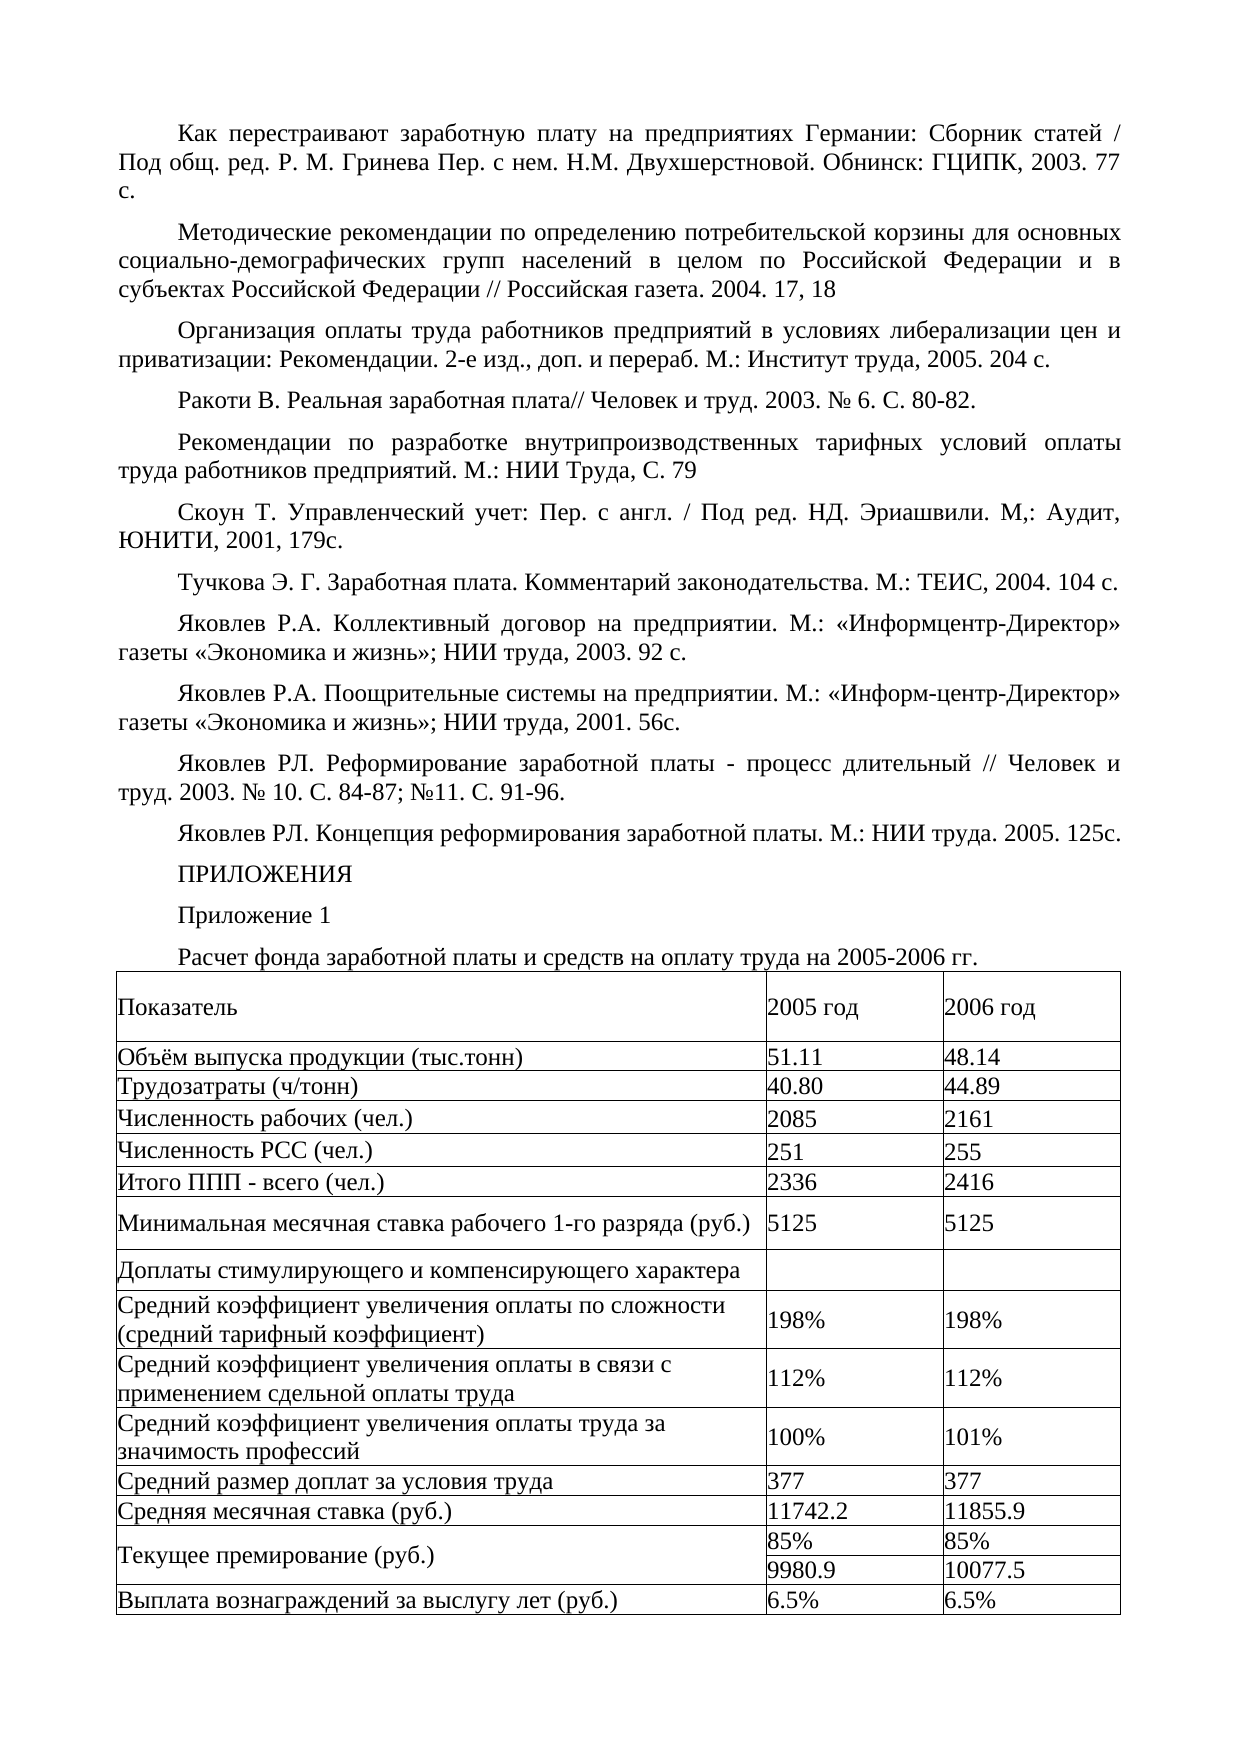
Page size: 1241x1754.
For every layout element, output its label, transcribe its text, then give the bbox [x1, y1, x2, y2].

table_cell 85% [944, 1526, 1120, 1554]
table_cell 9980.9 [767, 1556, 943, 1584]
table_cell [944, 1250, 1120, 1289]
table_cell 48.14 [944, 1042, 1120, 1070]
text Как перестраивают заработную плату на предприятиях Германии: Сборник статей / Под общ. ред. Р. М. Гринева Пер. с нем. Н.М. Двухшерстновой. Обнинск: ГЦИПК, 2003. 77 с. [118, 118, 1122, 204]
text ПРИЛОЖЕНИЯ [118, 859, 1122, 888]
table_cell 2416 [944, 1167, 1120, 1196]
table_cell Средний коэффициент увеличения оплаты труда за значимость профессий [117, 1408, 766, 1465]
table_cell 101% [944, 1408, 1120, 1465]
table_cell 2085 [767, 1101, 943, 1133]
table_cell Средний коэффициент увеличения оплаты по сложности (средний тарифный коэффициент) [117, 1291, 766, 1348]
table_cell 5125 [944, 1197, 1120, 1249]
table_cell 377 [767, 1466, 943, 1495]
text Методические рекомендации по определению потребительской корзины для основных социально-демографических групп населений в целом по Российской Федерации и в субъектах Российской Федерации // Российская газета. 2004. 17, 18 [118, 217, 1122, 303]
table_cell 10077.5 [944, 1556, 1120, 1584]
table_cell 11742.2 [767, 1496, 943, 1525]
table_cell 377 [944, 1466, 1120, 1495]
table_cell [117, 1585, 766, 1614]
text Приложение 1 [118, 901, 1122, 929]
table_cell Средний размер доплат за условия труда [117, 1466, 766, 1495]
table_cell Минимальная месячная ставка рабочего 1-го разряда (руб.) [117, 1197, 766, 1249]
table_cell 85% [767, 1526, 943, 1554]
table_cell 6.5% [767, 1585, 943, 1614]
text Яковлев РЛ. Концепция реформирования заработной платы. М.: НИИ труда. 2005. 125с. [118, 818, 1122, 847]
text Рекомендации по разработке внутрипроизводственных тарифных условий оплаты труда работников предприятий. М.: НИИ Труда, С. 79 [118, 427, 1122, 484]
text Скоун Т. Управленческий учет: Пер. с англ. / Под ред. НД. Эриашвили. М,: Аудит, ЮНИТИ, 2001, 179с. [118, 497, 1122, 554]
table_cell 11855.9 [944, 1496, 1120, 1525]
text Яковлев Р.А. Поощрительные системы на предприятии. М.: «Информ-центр-Директор» газеты «Экономика и жизнь»; НИИ труда, 2001. 56с. [118, 678, 1122, 736]
text Яковлев РЛ. Реформирование заработной платы - процесс длительный // Человек и труд. 2003. № 10. С. 84-87; №11. С. 91-96. [118, 748, 1122, 806]
table_cell 5125 [767, 1197, 943, 1249]
table_cell Доплаты стимулирующего и компенсирующего характера [117, 1250, 766, 1289]
table_header Показатель [117, 972, 766, 1041]
table_cell Численность РСС (чел.) [117, 1134, 766, 1166]
table_header 2006 год [944, 972, 1120, 1041]
text Яковлев Р.А. Коллективный договор на предприятии. М.: «Информцентр-Директор» газеты «Экономика и жизнь»; НИИ труда, 2003. 92 с. [118, 608, 1122, 666]
table_cell 2161 [944, 1101, 1120, 1133]
text Расчет фонда заработной платы и средств на оплату труда на 2005-2006 гг. [118, 942, 1122, 971]
table_cell Объём выпуска продукции (тыс.тонн) [117, 1042, 766, 1070]
table_cell Текущее премирование (руб.) [117, 1526, 766, 1584]
table_cell [767, 1250, 943, 1289]
table_cell 255 [944, 1134, 1120, 1166]
table_cell Трудозатраты (ч/тонн) [117, 1071, 766, 1100]
table_cell 198% [767, 1291, 943, 1348]
table_cell 44.89 [944, 1071, 1120, 1100]
text Тучкова Э. Г. Заработная плата. Комментарий законодательства. М.: ТЕИС, 2004. 104 с. [118, 567, 1122, 596]
table_cell Итого ППП - всего (чел.) [117, 1167, 766, 1196]
table_cell 40.80 [767, 1071, 943, 1100]
text Организация оплаты труда работников предприятий в условиях либерализации цен и приватизации: Рекомендации. 2-е изд., доп. и перераб. М.: Институт труда, 2005. 204 с. [118, 316, 1122, 373]
table_cell 51.11 [767, 1042, 943, 1070]
table_cell 112% [767, 1349, 943, 1407]
table_cell 6.5% [944, 1585, 1120, 1614]
table_cell 112% [944, 1349, 1120, 1407]
table_cell 2336 [767, 1167, 943, 1196]
table_header 2005 год [767, 972, 943, 1041]
table_cell 251 [767, 1134, 943, 1166]
table_cell 100% [767, 1408, 943, 1465]
table_cell Средняя месячная ставка (руб.) [117, 1496, 766, 1525]
table_cell Численность рабочих (чел.) [117, 1101, 766, 1133]
table_cell 198% [944, 1291, 1120, 1348]
table_cell Средний коэффициент увеличения оплаты в связи с применением сдельной оплаты труда [117, 1349, 766, 1407]
text Ракоти В. Реальная заработная плата// Человек и труд. 2003. № 6. С. 80-82. [118, 386, 1122, 414]
